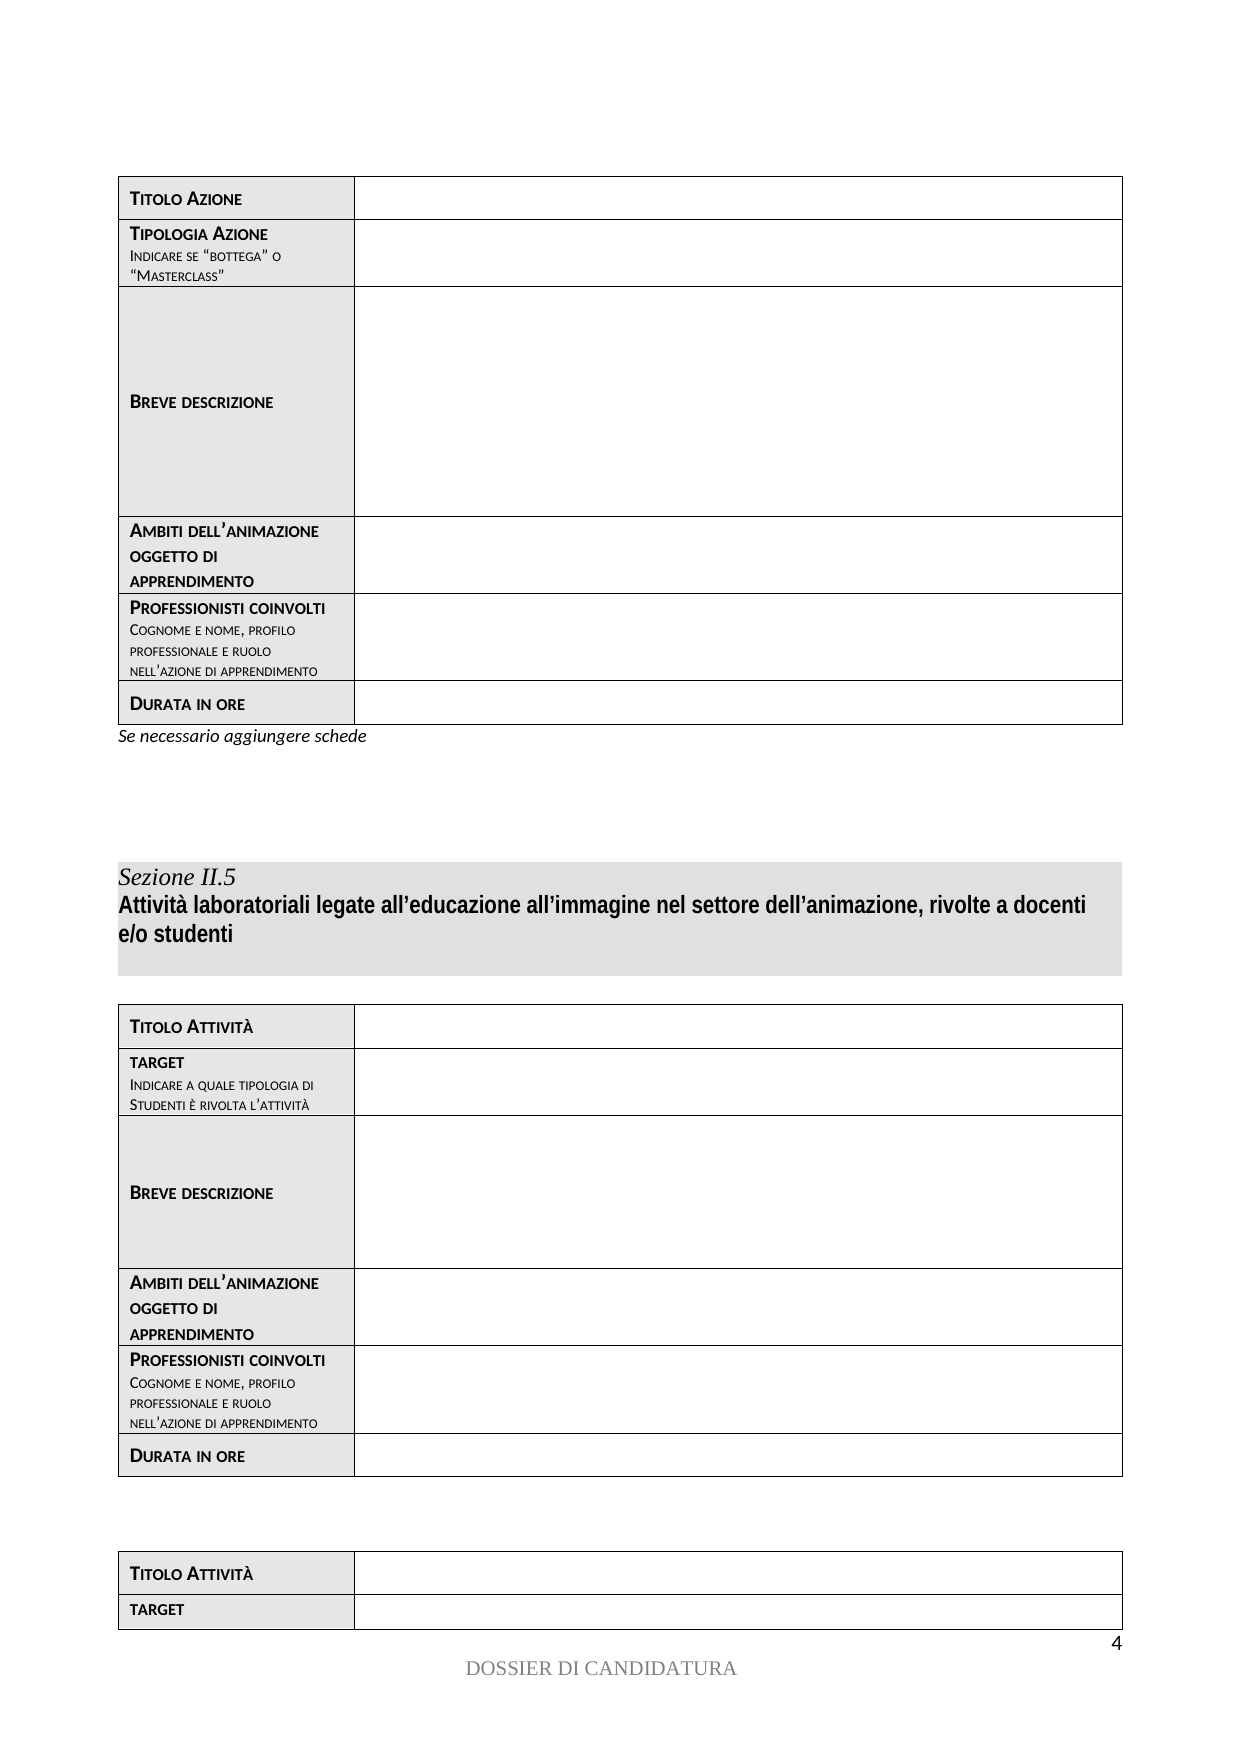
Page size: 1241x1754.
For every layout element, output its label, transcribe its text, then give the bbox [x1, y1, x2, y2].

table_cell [119, 1595, 354, 1628]
table_cell [355, 1269, 1122, 1345]
table_cell [355, 220, 1122, 286]
table_cell Professionisti coinvolti Cognome e nome, profilo professionale e ruolo nell’azione di apprendimento [119, 594, 354, 680]
table_cell Durata in ore [119, 681, 354, 724]
table_header Titolo Azione [119, 177, 354, 219]
table_cell [355, 594, 1122, 680]
table_cell [355, 681, 1122, 724]
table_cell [119, 1346, 354, 1433]
table_header Titolo Attività [119, 1005, 354, 1047]
table_cell [355, 517, 1122, 593]
table_cell target Indicare a quale tipologia di Studenti è rivolta l’attività [119, 1049, 354, 1114]
text Se necessario aggiungere schede [118, 725, 1122, 748]
table_cell [355, 1346, 1122, 1433]
table_header [355, 1005, 1122, 1047]
table_header [355, 177, 1122, 219]
table_cell [355, 1116, 1122, 1268]
table_cell Breve descrizione [119, 287, 354, 516]
table_header [355, 1552, 1122, 1594]
table_cell [355, 287, 1122, 516]
table_cell Ambiti dell’animazione oggetto di apprendimento [119, 1269, 354, 1345]
table_cell [355, 1434, 1122, 1476]
table_cell Breve descrizione [119, 1116, 354, 1268]
table_cell [355, 1049, 1122, 1114]
text Attività laboratoriali legate all’educazione all’immagine nel settore dell’animazione, rivolte a docenti e/o studenti [118, 890, 1122, 948]
table_header Titolo Attività [119, 1552, 354, 1594]
table_cell [355, 1595, 1122, 1628]
table_cell Durata in ore [119, 1434, 354, 1476]
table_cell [119, 517, 354, 593]
text Sezione II.5 [118, 862, 1122, 890]
table_cell Tipologia Azione Indicare se “bottega” o “Masterclass” [119, 220, 354, 286]
